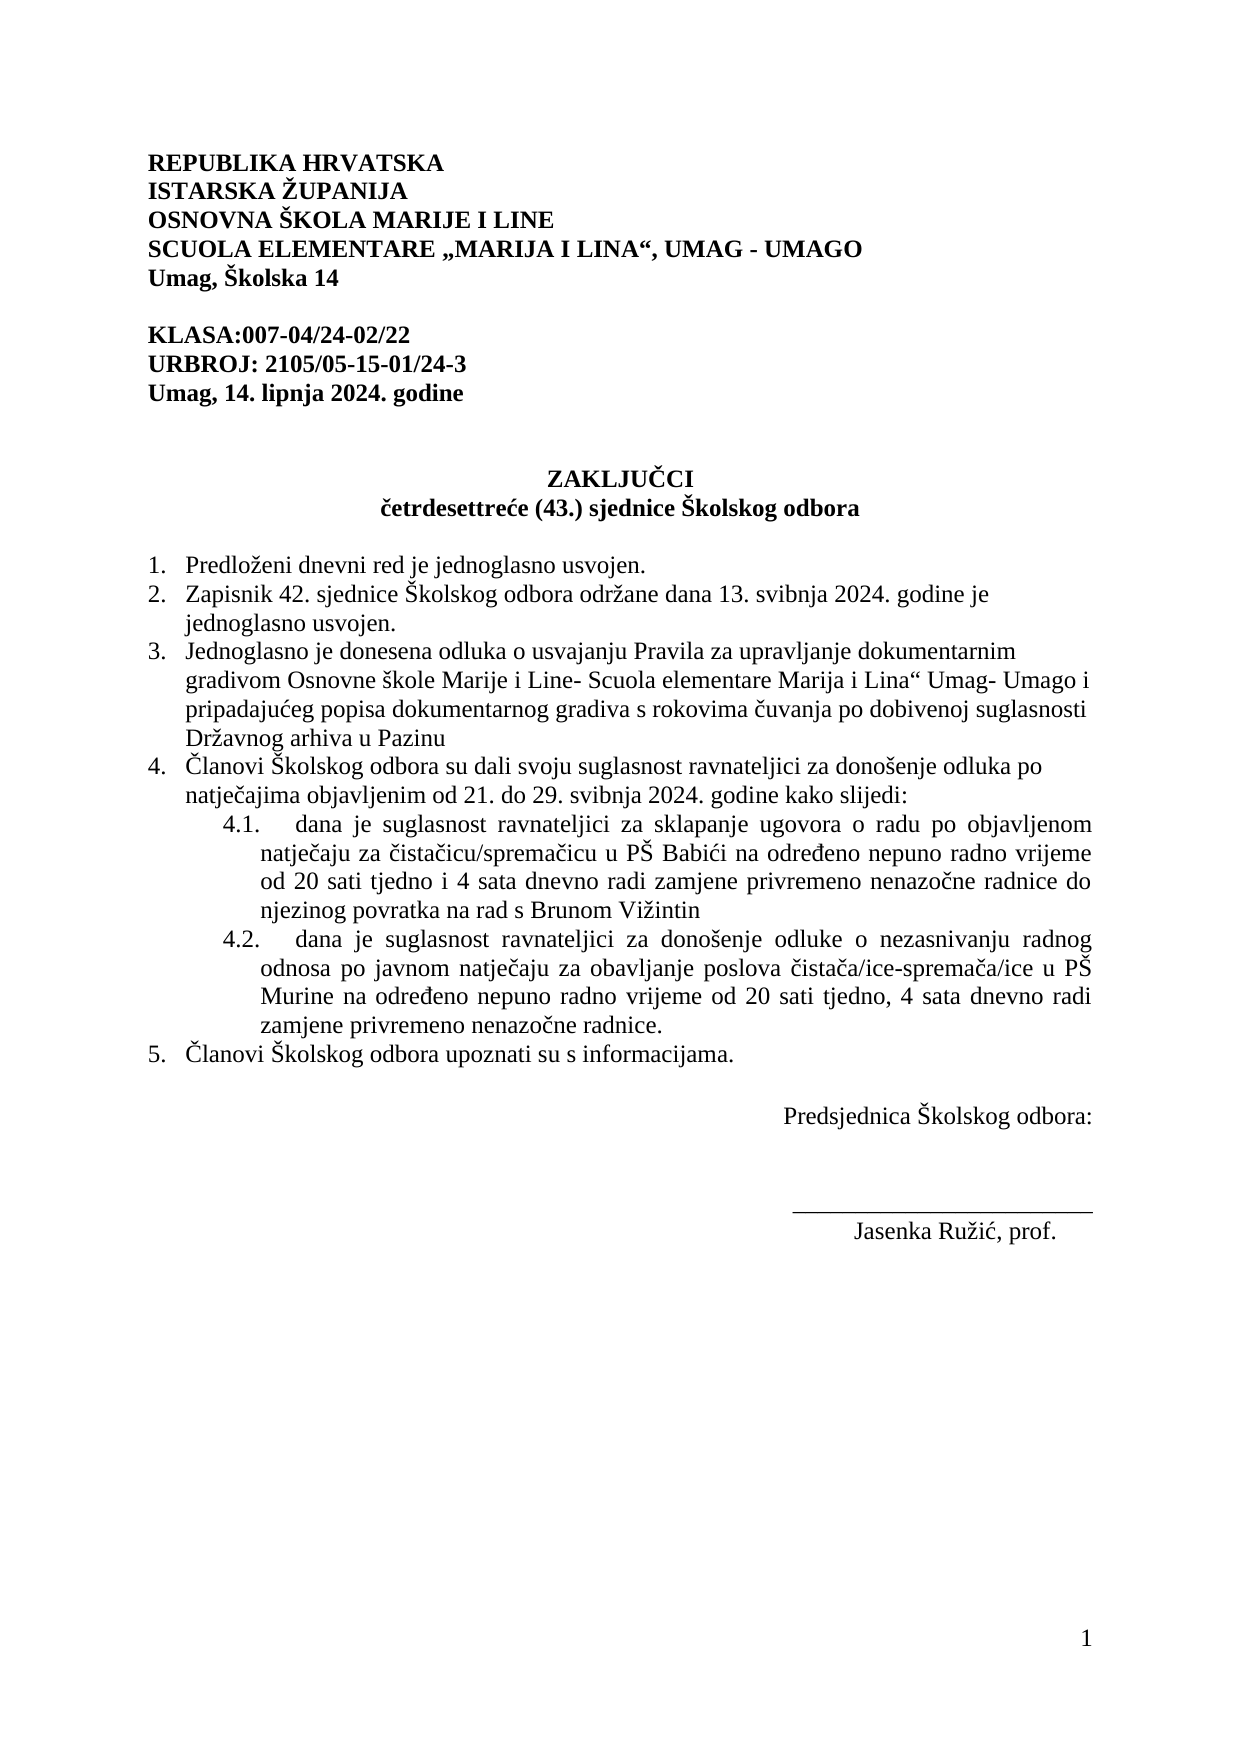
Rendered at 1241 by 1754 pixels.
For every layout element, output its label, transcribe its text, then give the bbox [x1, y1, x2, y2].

list gradivom Osnovne škole Marije i Line- Scuola elementare Marija i Lina“ Umag- Umago i pripadajućeg popisa dokumentarnog gradiva s rokovima čuvanja po dobivenoj suglasnosti Državnog arhiva u Pazinu [185, 665, 1093, 751]
list Članovi Školskog odbora upoznati su s informacijama. [148, 1039, 1093, 1068]
list dana je suglasnost ravnateljici za donošenje odluke o nezasnivanju radnog odnosa po javnom natječaju za obavljanje poslova čistača/ice-spremača/ice u PŠ Murine na određeno nepuno radno vrijeme od 20 sati tjedno, 4 sata dnevno radi zamjene privremeno nenazočne radnice. [223, 924, 1093, 1039]
text Predsjednica Školskog odbora: [605, 1101, 1093, 1130]
list dana je suglasnost ravnateljici za sklapanje ugovora o radu po objavljenom natječaju za čistačicu/spremačicu u PŠ Babići na određeno nepuno radno vrijeme od 20 sati tjedno i 4 sata dnevno radi zamjene privremeno nenazočne radnice do njezinog povratka na rad s Brunom Vižintin [223, 809, 1093, 924]
text četrdesettreće (43.) sjednice Školskog odbora [148, 493, 1093, 521]
text ISTARSKA ŽUPANIJA [148, 176, 1093, 205]
list Članovi Školskog odbora su dali svoju suglasnost ravnateljici za donošenje odluka po natječajima objavljenim od 21. do 29. svibnja 2024. godine kako slijedi: [148, 751, 1093, 809]
text ZAKLJUČCI [148, 464, 1093, 493]
text OSNOVNA ŠKOLA MARIJE I LINE [148, 205, 1093, 234]
text Jasenka Ružić, prof. [605, 1216, 1093, 1245]
text Umag, 14. lipnja 2024. godine [148, 378, 1093, 406]
text SCUOLA ELEMENTARE „MARIJA I LINA“, UMAG - UMAGO [148, 234, 1093, 263]
text KLASA:007-04/24-02/22 [148, 320, 1093, 349]
list Predloženi dnevni red je jednoglasno usvojen. [148, 550, 1093, 579]
list Zapisnik 42. sjednice Školskog odbora održane dana 13. svibnja 2024. godine je jednoglasno usvojen. [148, 579, 1093, 636]
text ________________________ [605, 1187, 1093, 1216]
text REPUBLIKA HRVATSKA [148, 148, 1093, 176]
list Jednoglasno je donesena odluka o usvajanju Pravila za upravljanje dokumentarnim [148, 636, 1093, 665]
text Umag, Školska 14 [148, 263, 1093, 291]
text URBROJ: 2105/05-15-01/24-3 [148, 349, 1093, 378]
